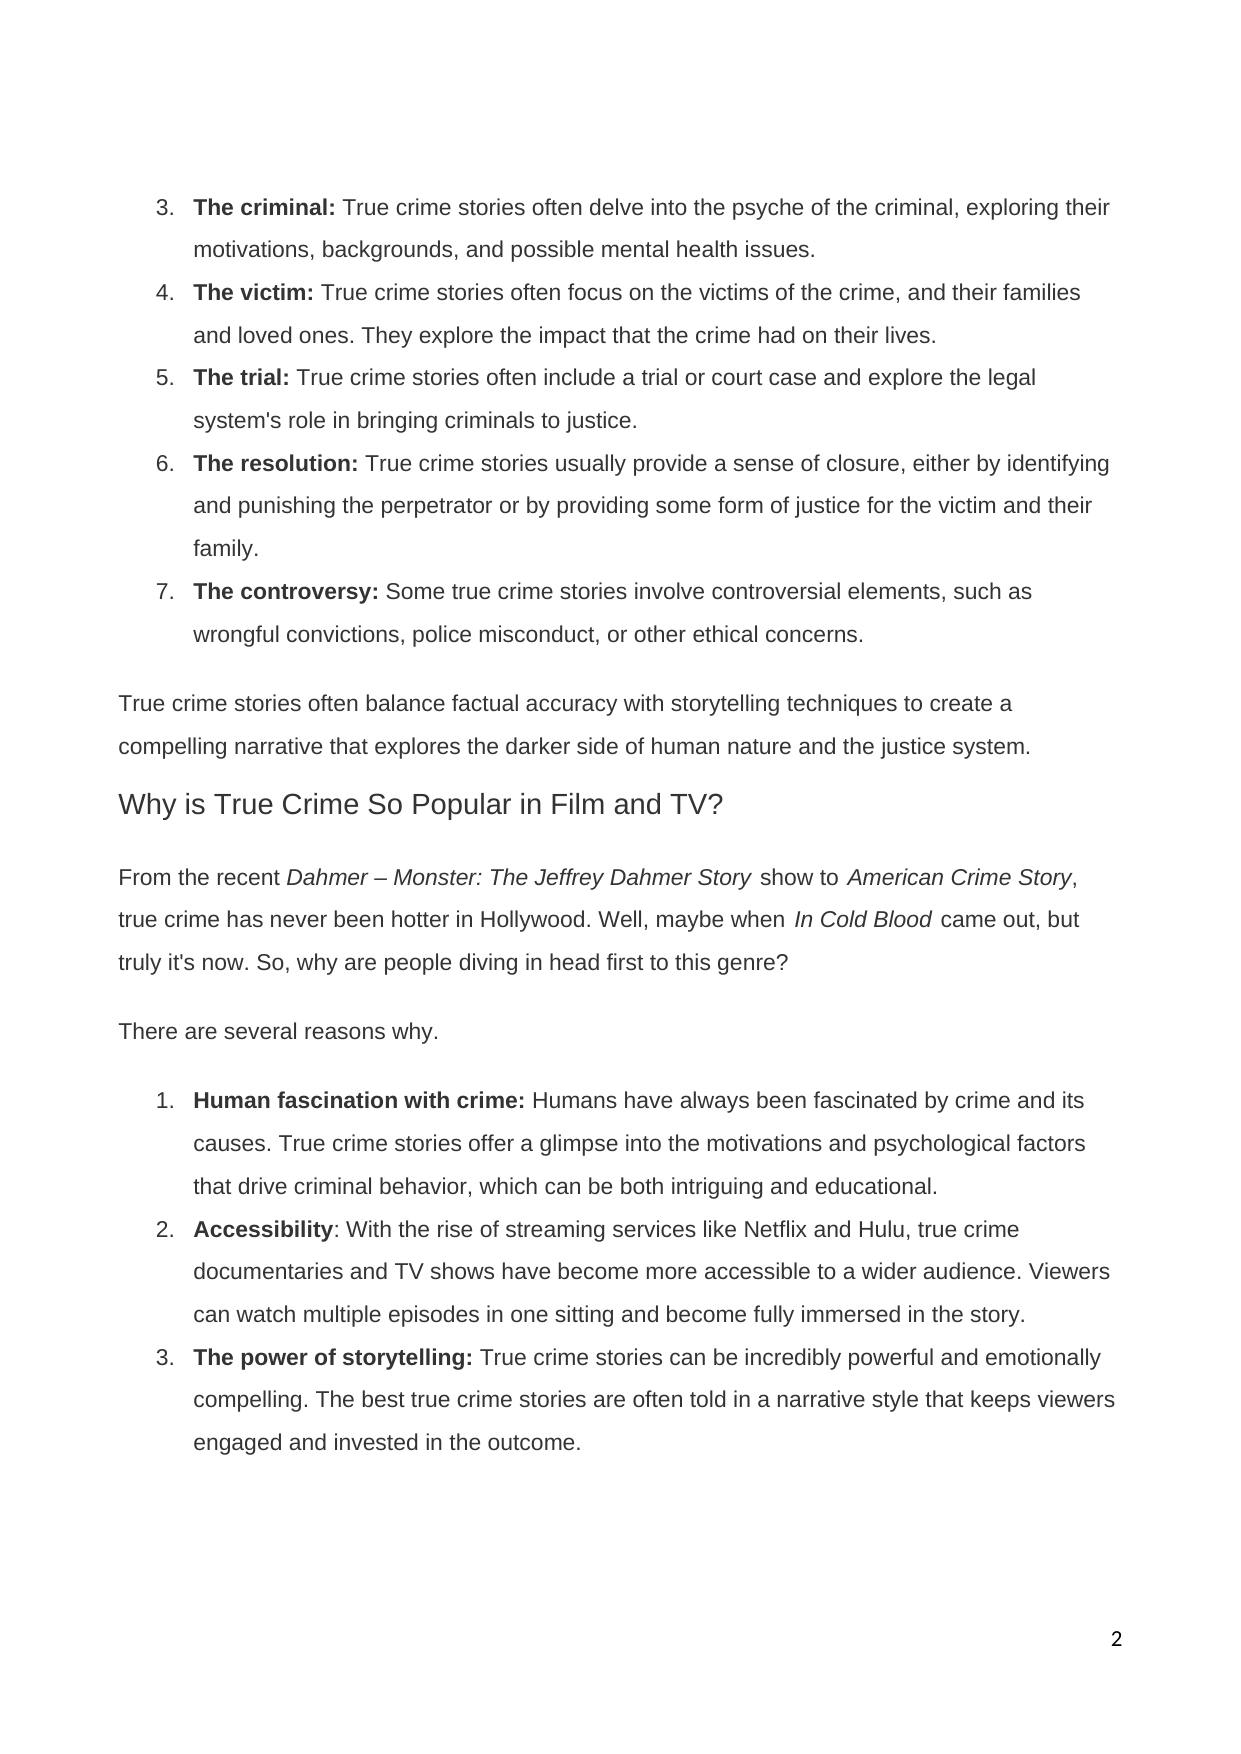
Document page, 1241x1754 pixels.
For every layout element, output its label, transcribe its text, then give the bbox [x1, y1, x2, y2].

list The criminal: True crime stories often delve into the psyche of the criminal, exploring their motivations, backgrounds, and possible mental health issues. [156, 177, 1122, 263]
list The victim: True crime stories often focus on the victims of the crime, and their families and loved ones. They explore the impact that the crime had on their lives. [156, 263, 1122, 348]
text True crime stories often balance factual accuracy with storytelling techniques to create a compelling narrative that explores the darker side of human nature and the justice system. [118, 673, 1122, 759]
list The trial: True crime stories often include a trial or court case and explore the legal system's role in bringing criminals to justice. [156, 348, 1122, 433]
list The power of storytelling: True crime stories can be incredibly powerful and emotionally compelling. The best true crime stories are often told in a narrative style that keeps viewers engaged and invested in the outcome. [156, 1327, 1122, 1455]
list Human fascination with crime: Humans have always been fascinated by crime and its causes. True crime stories offer a glimpse into the motivations and psychological factors that drive criminal behavior, which can be both intriguing and educational. [156, 1071, 1122, 1199]
text There are several reasons why. [118, 1002, 1122, 1044]
list The controversy: Some true crime stories involve controversial elements, such as wrongful convictions, police misconduct, or other ethical concerns. [156, 562, 1122, 647]
list Accessibility: With the rise of streaming services like Netflix and Hulu, true crime documentaries and TV shows have become more accessible to a wider audience. Viewers can watch multiple episodes in one sitting and become fully immersed in the story. [156, 1199, 1122, 1327]
subtitle Why is True Crime So Popular in Film and TV? [118, 786, 1122, 821]
list The resolution: True crime stories usually provide a sense of closure, either by identifying and punishing the perpetrator or by providing some form of justice for the victim and their family. [156, 433, 1122, 562]
text From the recent Dahmer – Monster: The Jeffrey Dahmer Story show to American Crime Story, true crime has never been hotter in Hollywood. Well, maybe when In Cold Blood came out, but truly it's now. So, why are people diving in head first to this genre? [118, 847, 1122, 975]
